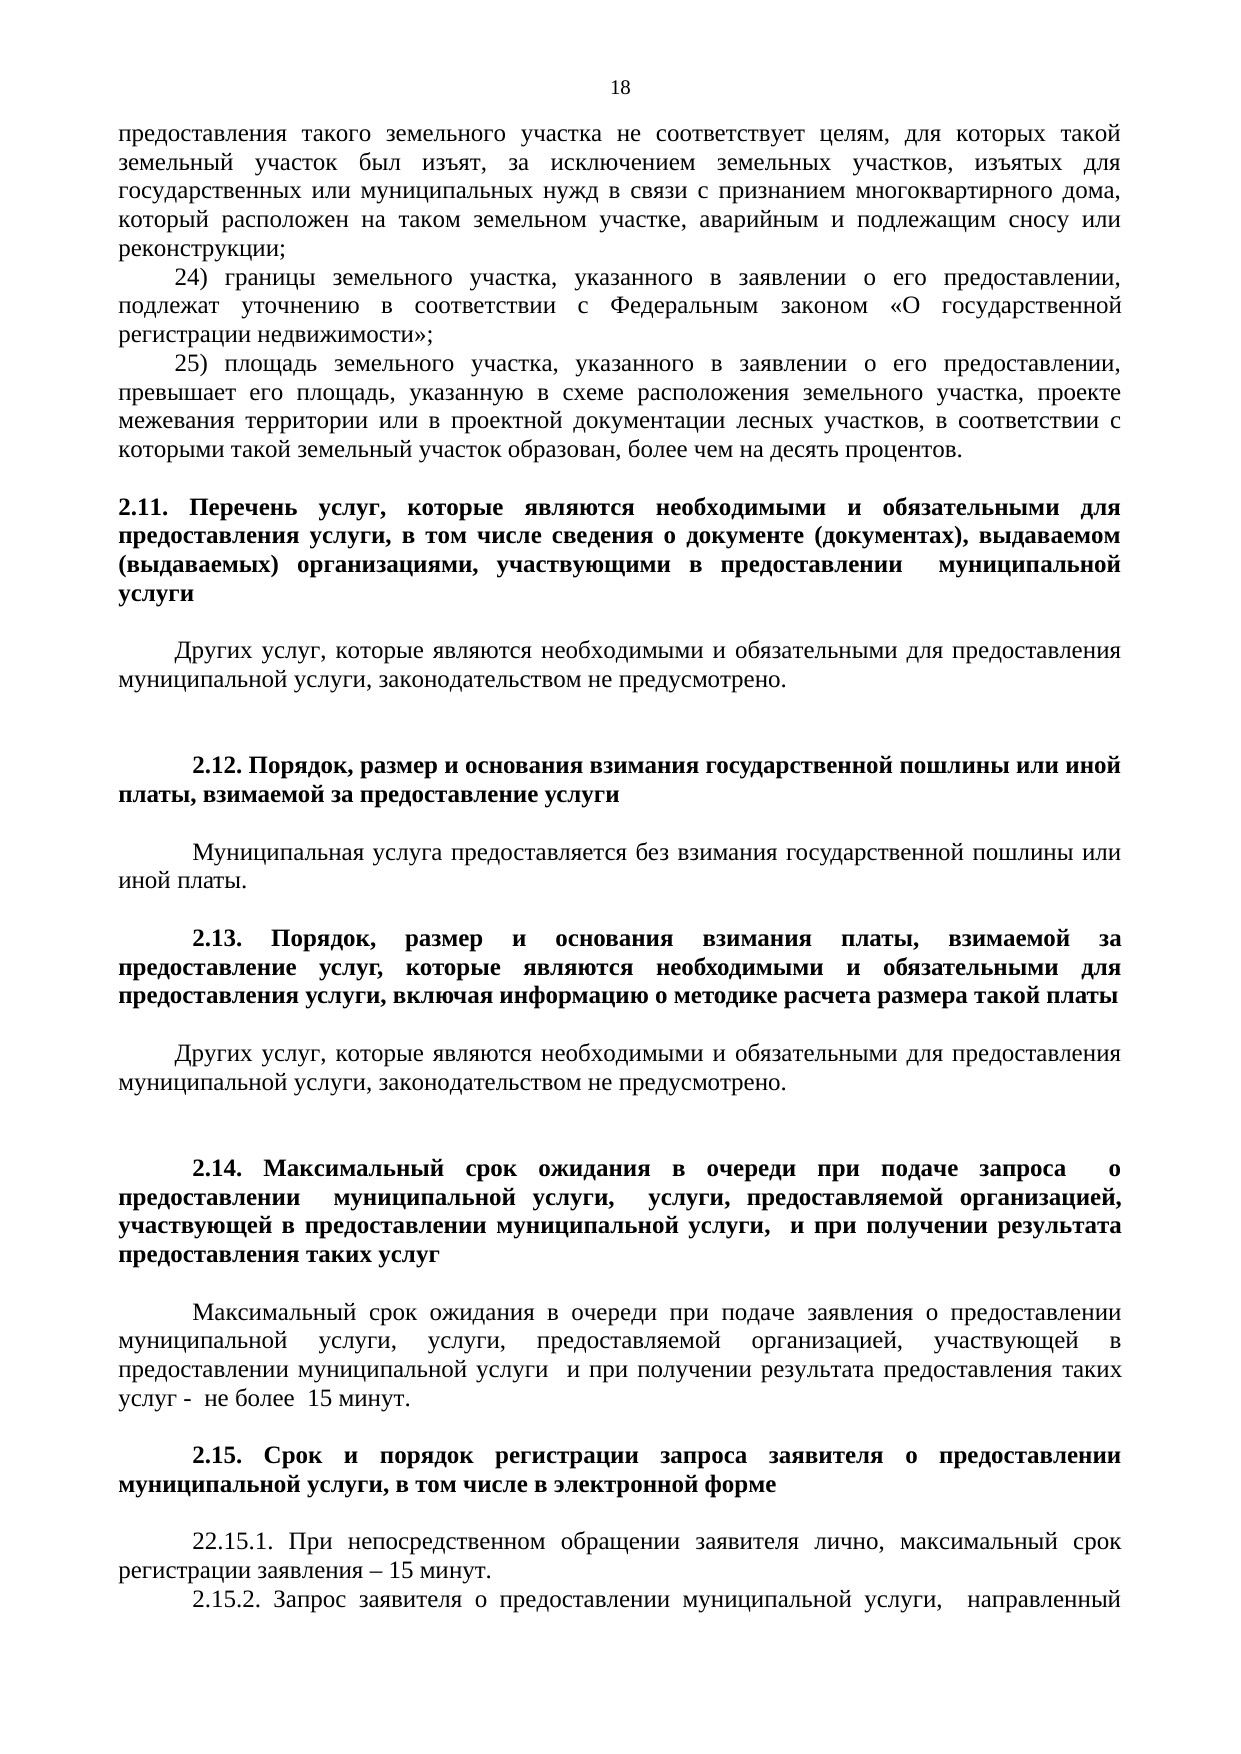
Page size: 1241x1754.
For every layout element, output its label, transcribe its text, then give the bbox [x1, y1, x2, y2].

text Муниципальная услуга предоставляется без взимания государственной пошлины или иной платы. [118, 837, 1122, 894]
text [118, 118, 1122, 262]
text 2.13. Порядок, размер и основания взимания платы, взимаемой за предоставление услуг, которые являются необходимыми и обязательными для предоставления услуги, включая информацию о методике расчета размера такой платы [118, 923, 1122, 1009]
text 2.12. Порядок, размер и основания взимания государственной пошлины или иной платы, взимаемой за предоставление услуги [118, 751, 1122, 808]
text 2.14. Максимальный срок ожидания в очереди при подаче запроса о предоставлении муниципальной услуги, услуги, предоставляемой организацией, участвующей в предоставлении муниципальной услуги, и при получении результата предоставления таких услуг [118, 1153, 1122, 1268]
text 22.15.1. При непосредственном обращении заявителя лично, максимальный срок регистрации заявления – 15 минут. [118, 1526, 1122, 1584]
text 24) границы земельного участка, указанного в заявлении о его предоставлении, подлежат уточнению в соответствии с Федеральным законом «О государственной регистрации недвижимости»; [118, 262, 1122, 348]
text 2.15. Срок и порядок регистрации запроса заявителя о предоставлении муниципальной услуги, в том числе в электронной форме [118, 1441, 1122, 1498]
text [118, 1584, 1122, 1612]
text 2.11. Перечень услуг, которые являются необходимыми и обязательными для предоставления услуги, в том числе сведения о документе (документах), выдаваемом (выдаваемых) организациями, участвующими в предоставлении муниципальной услуги [118, 492, 1122, 607]
text Максимальный срок ожидания в очереди при подаче заявления о предоставлении муниципальной услуги, услуги, предоставляемой организацией, участвующей в предоставлении муниципальной услуги и при получении результата предоставления таких услуг - не более 15 минут. [118, 1297, 1122, 1412]
text Других услуг, которые являются необходимыми и обязательными для предоставления муниципальной услуги, законодательством не предусмотрено. [118, 636, 1122, 693]
text Других услуг, которые являются необходимыми и обязательными для предоставления муниципальной услуги, законодательством не предусмотрено. [118, 1038, 1122, 1096]
text 25) площадь земельного участка, указанного в заявлении о его предоставлении, превышает его площадь, указанную в схеме расположения земельного участка, проекте межевания территории или в проектной документации лесных участков, в соответствии с которыми такой земельный участок образован, более чем на десять процентов. [118, 348, 1122, 463]
